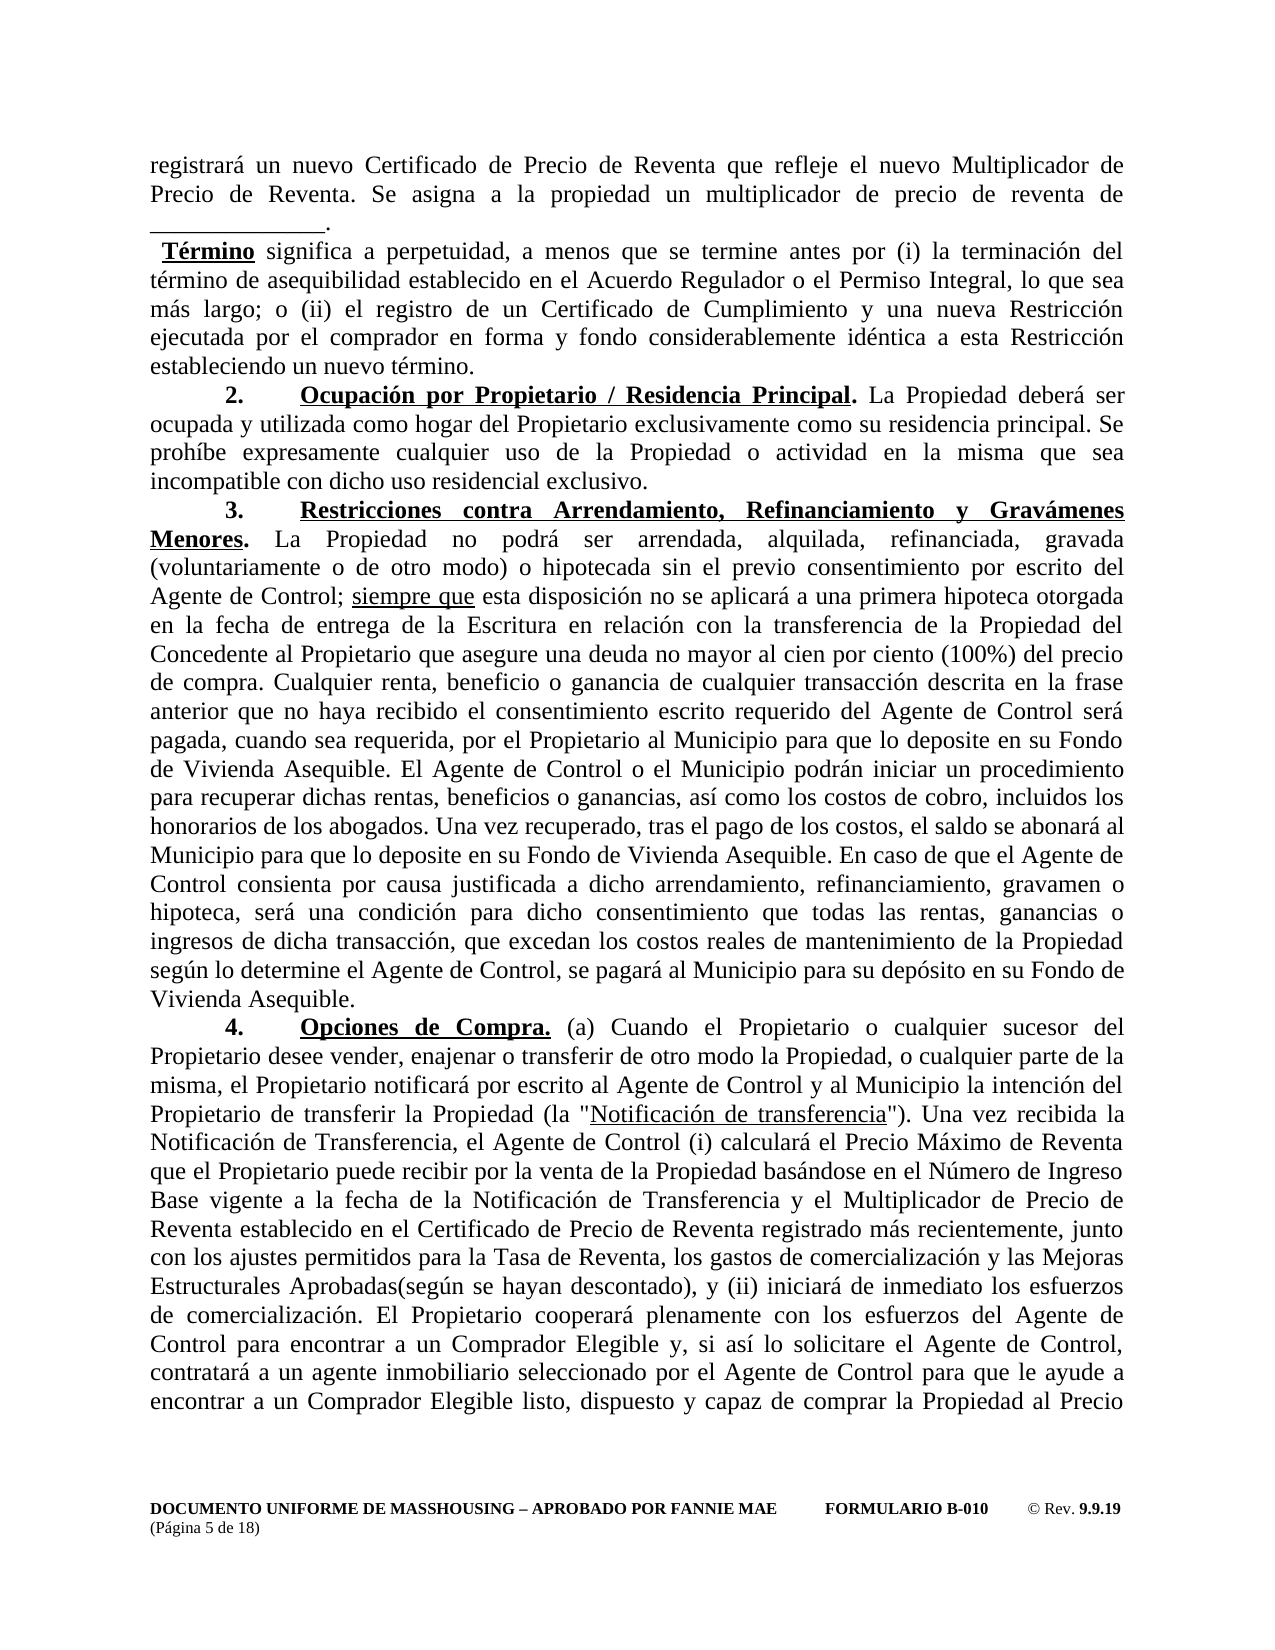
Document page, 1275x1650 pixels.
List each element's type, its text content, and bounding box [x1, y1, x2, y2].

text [150, 150, 1125, 236]
text 3. Restricciones contra Arrendamiento, Refinanciamiento y Gravámenes Menores. La Propiedad no podrá ser arrendada, alquilada, refinanciada, gravada (voluntariamente o de otro modo) o hipotecada sin el previo consentimiento por escrito del Agente de Control; siempre que esta disposición no se aplicará a una primera hipoteca otorgada en la fecha de entrega de la Escritura en relación con la transferencia de la Propiedad del Concedente al Propietario que asegure una deuda no mayor al cien por ciento (100%) del precio de compra. Cualquier renta, beneficio o ganancia de cualquier transacción descrita en la frase anterior que no haya recibido el consentimiento escrito requerido del Agente de Control será pagada, cuando sea requerida, por el Propietario al Municipio para que lo deposite en su Fondo de Vivienda Asequible. El Agente de Control o el Municipio podrán iniciar un procedimiento para recuperar dichas rentas, beneficios o ganancias, así como los costos de cobro, incluidos los honorarios de los abogados. Una vez recuperado, tras el pago de los costos, el saldo se abonará al Municipio para que lo deposite en su Fondo de Vivienda Asequible. En caso de que el Agente de Control consienta por causa justificada a dicho arrendamiento, refinanciamiento, gravamen o hipoteca, será una condición para dicho consentimiento que todas las rentas, ganancias o ingresos de dicha transacción, que excedan los costos reales de mantenimiento de la Propiedad según lo determine el Agente de Control, se pagará al Municipio para su depósito en su Fondo de Vivienda Asequible. [150, 495, 1125, 1012]
text 2. Ocupación por Propietario / Residencia Principal. La Propiedad deberá ser ocupada y utilizada como hogar del Propietario exclusivamente como su residencia principal. Se prohíbe expresamente cualquier uso de la Propiedad o actividad en la misma que sea incompatible con dicho uso residencial exclusivo. [150, 380, 1125, 495]
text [150, 1012, 1125, 1415]
subtitle Término significa a perpetuidad, a menos que se termine antes por (i) la terminación del término de asequibilidad establecido en el Acuerdo Regulador o el Permiso Integral, lo que sea más largo; o (ii) el registro de un Certificado de Cumplimiento y una nueva Restricción ejecutada por el comprador en forma y fondo considerablemente idéntica a esta Restricción estableciendo un nuevo término. [150, 236, 1125, 380]
